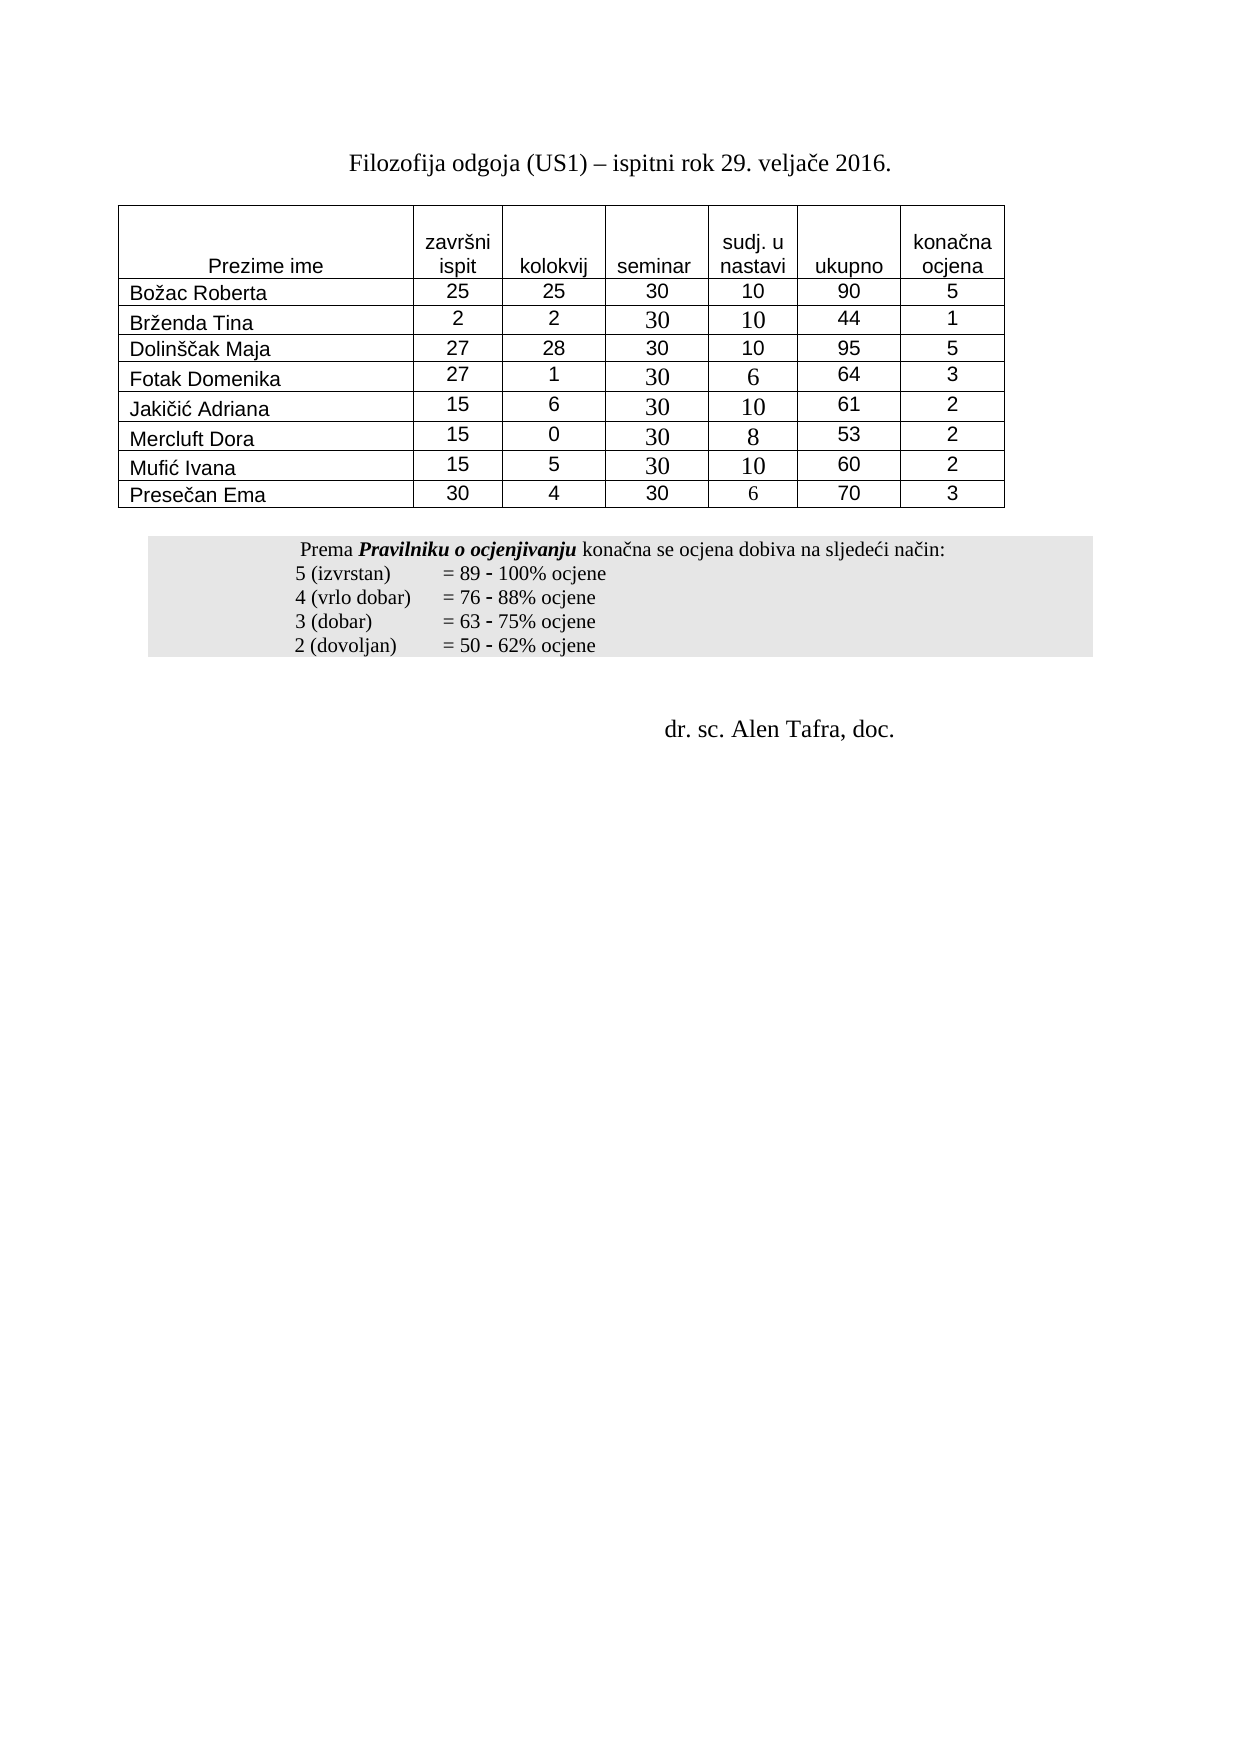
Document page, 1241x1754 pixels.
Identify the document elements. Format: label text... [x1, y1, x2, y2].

table_header Prezime ime [119, 206, 413, 278]
table_cell 10 [709, 335, 797, 361]
table_cell 1 [503, 362, 605, 391]
text Prema Pravilniku o ocjenjivanju konačna se ocjena dobiva na sljedeći način: [148, 536, 1093, 561]
table_cell 15 [414, 422, 502, 450]
table_cell 6 [503, 392, 605, 421]
table_cell 30 [606, 335, 708, 361]
table_cell 30 [606, 306, 708, 334]
table_cell Jakičić Adriana [119, 392, 413, 421]
table_cell 90 [798, 279, 900, 304]
table_cell 8 [709, 422, 797, 450]
table_cell 30 [606, 362, 708, 391]
text dr. sc. Alen Tafra, doc. [148, 714, 1093, 743]
table_cell 30 [414, 481, 502, 507]
table_cell 5 [503, 451, 605, 480]
table_cell 25 [503, 279, 605, 304]
table_cell 10 [709, 279, 797, 304]
table_cell 2 [414, 306, 502, 334]
table_cell Fotak Domenika [119, 362, 413, 391]
table_cell 64 [798, 362, 900, 391]
table_cell 3 [901, 481, 1004, 507]
table_cell 27 [414, 362, 502, 391]
table_cell 2 [901, 451, 1004, 480]
table_cell Dolinščak Maja [119, 335, 413, 361]
table_cell 3 [901, 362, 1004, 391]
table_cell 6 [709, 481, 797, 507]
table_cell 60 [798, 451, 900, 480]
table_cell 5 [901, 279, 1004, 304]
table_cell 30 [606, 481, 708, 507]
table_cell 30 [606, 451, 708, 480]
table_cell 2 [901, 392, 1004, 421]
table_cell 28 [503, 335, 605, 361]
table_header konačna ocjena [901, 206, 1004, 278]
table_header ukupno [798, 206, 900, 278]
table_cell 10 [709, 451, 797, 480]
table_header završni ispit [414, 206, 502, 278]
table_cell Presečan Ema [119, 481, 413, 507]
text 4 (vrlo dobar) = 76 88% ocjene [148, 584, 1093, 609]
table_cell Božac Roberta [119, 279, 413, 304]
table_cell Brženda Tina [119, 306, 413, 334]
table_cell 53 [798, 422, 900, 450]
table_cell 10 [709, 392, 797, 421]
table_cell 10 [709, 306, 797, 334]
table_cell 2 [503, 306, 605, 334]
table_cell 95 [798, 335, 900, 361]
table_cell 30 [606, 422, 708, 450]
table_cell 27 [414, 335, 502, 361]
table_cell 70 [798, 481, 900, 507]
table_header kolokvij [503, 206, 605, 278]
table_cell 0 [503, 422, 605, 450]
table_cell 15 [414, 451, 502, 480]
table_cell 15 [414, 392, 502, 421]
text 2 (dovoljan) = 50 62% ocjene [148, 633, 1093, 657]
table_cell 5 [901, 335, 1004, 361]
table_cell Mercluft Dora [119, 422, 413, 450]
table_cell 2 [901, 422, 1004, 450]
table_cell 6 [709, 362, 797, 391]
table_cell 1 [901, 306, 1004, 334]
table_cell 61 [798, 392, 900, 421]
table_header sudj. u nastavi [709, 206, 797, 278]
table_cell 25 [414, 279, 502, 304]
text 3 (dobar) = 63 75% ocjene [148, 609, 1093, 633]
table_cell Mufić Ivana [119, 451, 413, 480]
table_cell 4 [503, 481, 605, 507]
text Filozofija odgoja (US1) – ispitni rok 29. veljače 2016. [148, 148, 1093, 176]
table_cell 44 [798, 306, 900, 334]
table_header seminar [606, 206, 708, 278]
table_cell 30 [606, 392, 708, 421]
table_cell 30 [606, 279, 708, 304]
text 5 (izvrstan) = 89 100% ocjene [148, 561, 1093, 584]
